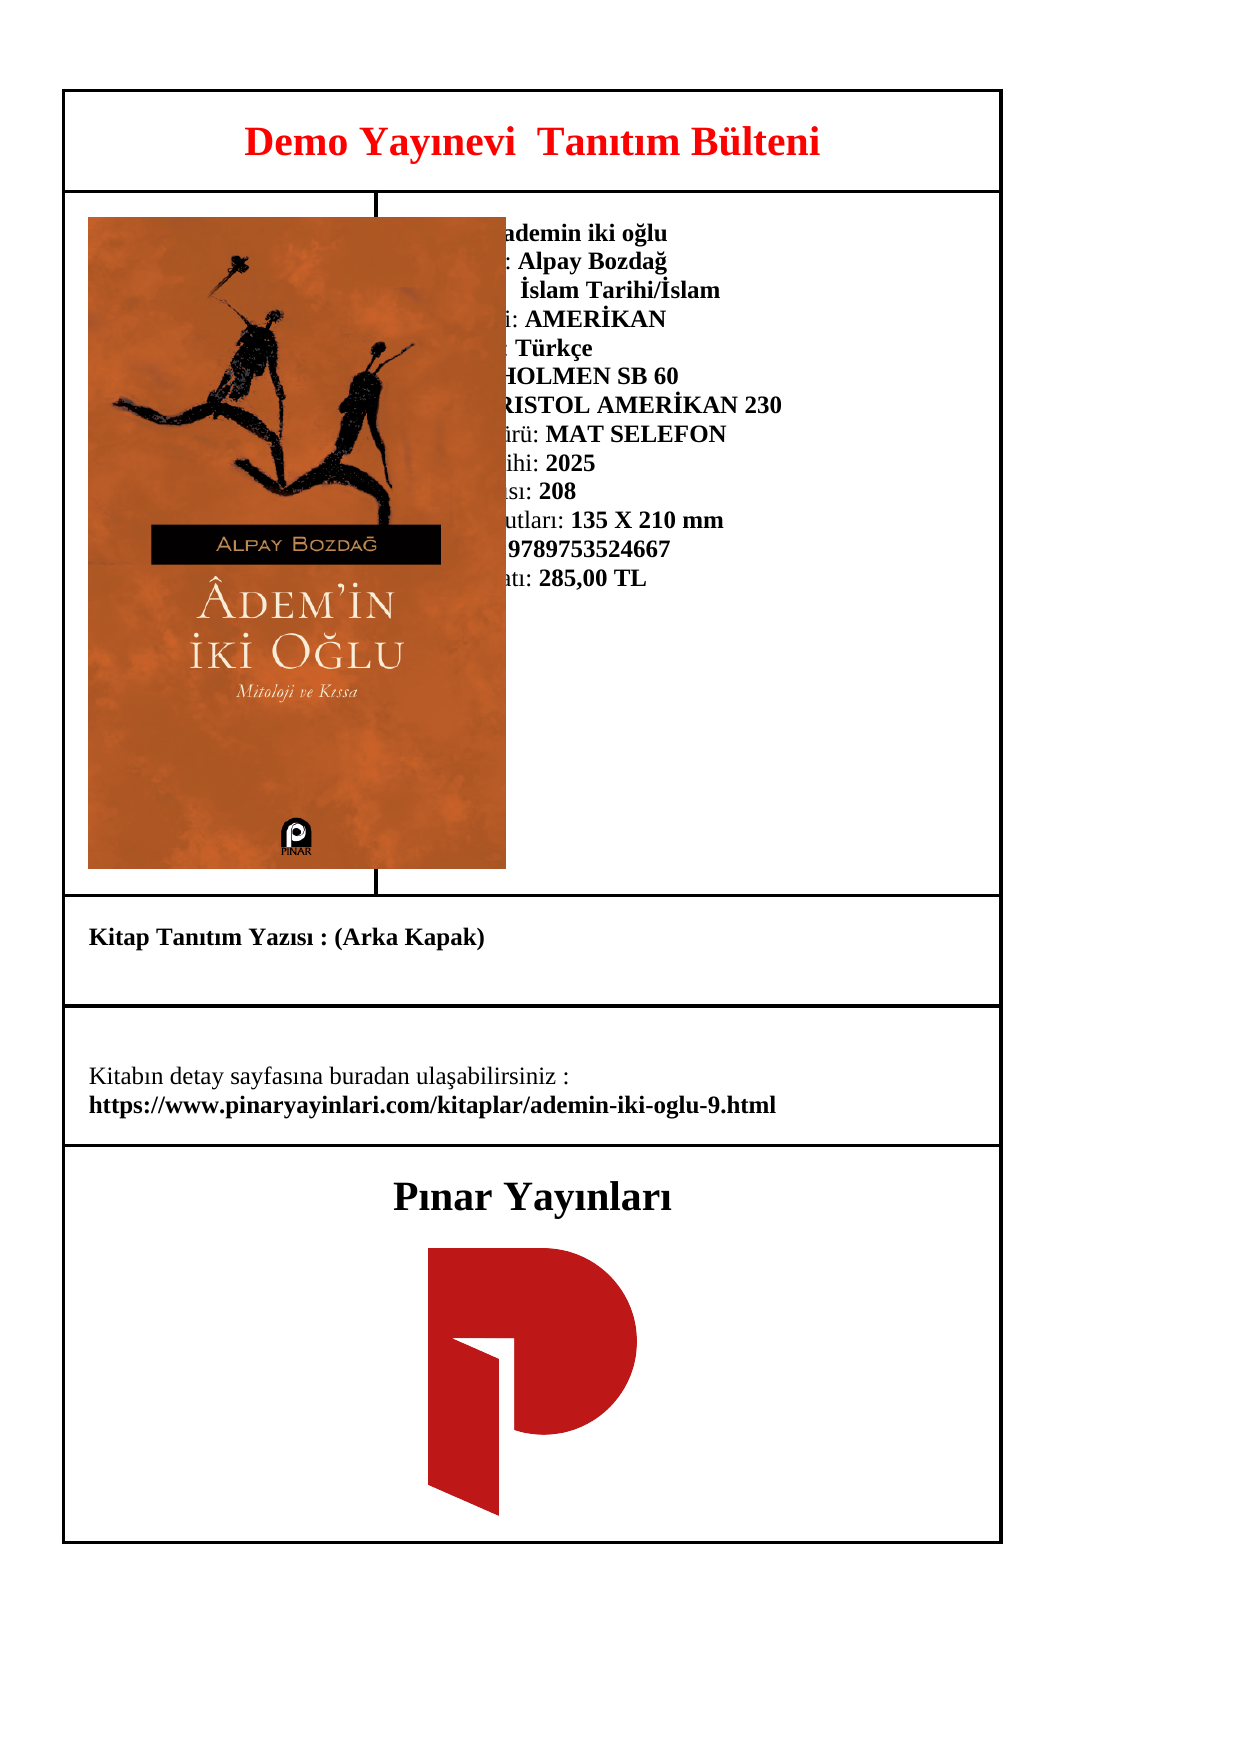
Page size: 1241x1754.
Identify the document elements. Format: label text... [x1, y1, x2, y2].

picture [88, 217, 506, 869]
table_cell Eser Adı: ademin iki oğlu Yazar Adı: Alpay Bozdağ Tür Serisi: İslam Tarihi/İslam Cilt Bilgisi: AMERİKAN Kitap Dili: Türkçe İç Sayfa: HOLMEN SB 60 Kapak: BRISTOL AMERİKAN 230 Selefon Türü: MAT SELEFON Basım Tarihi: 2025 Sayfa Sayısı: 208 Kitap Boyutları: 135 X 210 mm ISBN No: 9789753524667 Etiket Fiyatı: 285,00 TL [378, 193, 999, 894]
picture [428, 1248, 637, 1516]
table_cell Kitabın detay sayfasına buradan ulaşabilirsiniz : https://www.pinaryayinlari.com/kitaplar/ademin-iki-oglu-9.html [65, 1008, 999, 1144]
table_cell Kitap Tanıtım Yazısı : (Arka Kapak) [65, 897, 999, 1004]
table_cell [65, 193, 374, 894]
table_header Demo Yayınevi Tanıtım Bülteni [65, 92, 999, 189]
table_cell Pınar Yayınları [65, 1147, 999, 1541]
